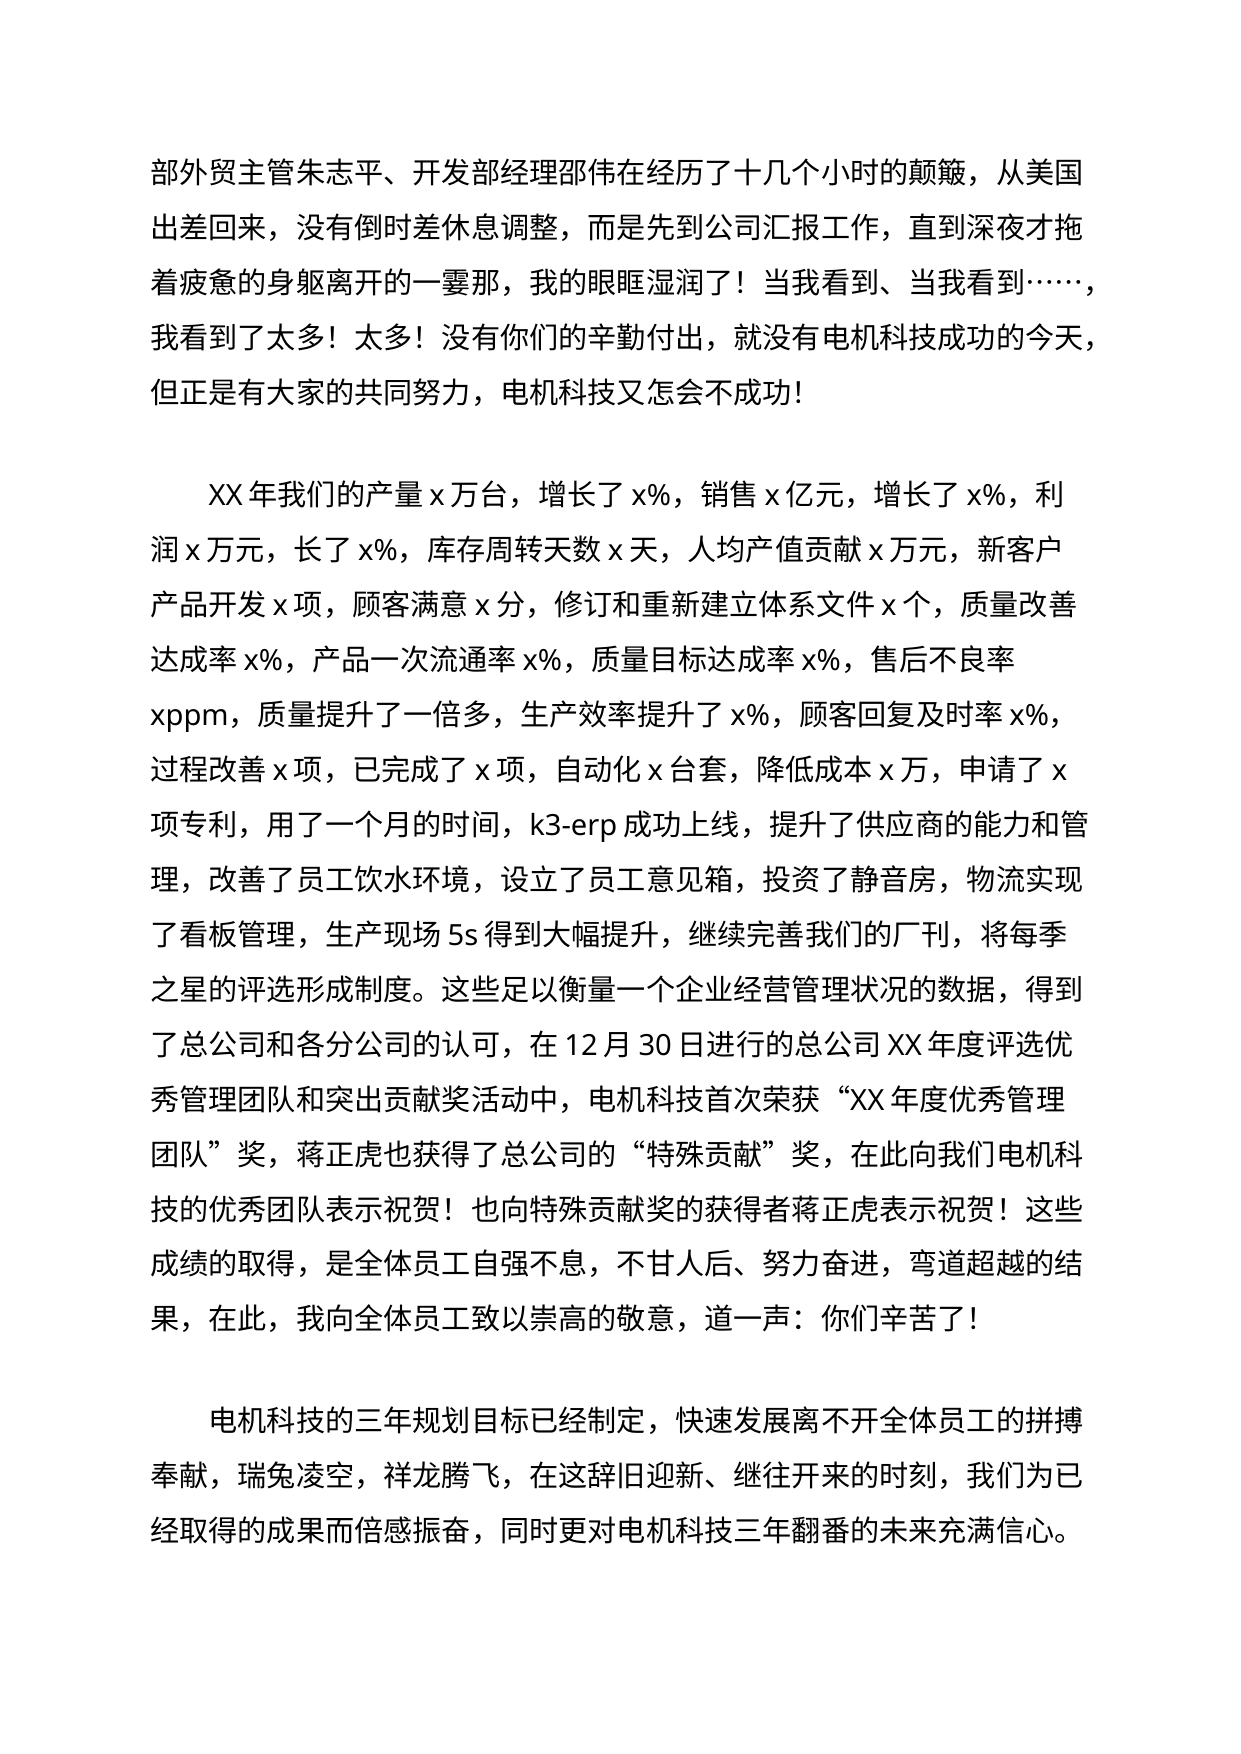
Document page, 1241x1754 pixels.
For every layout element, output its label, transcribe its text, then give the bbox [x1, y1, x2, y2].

text XX年我们的产量x万台，增长了x%，销售x亿元，增长了x%，利润x万元，长了x%，库存周转天数x天，人均产值贡献x万元，新客户产品开发x项，顾客满意x分，修订和重新建立体系文件x个，质量改善达成率x%，产品一次流通率x%，质量目标达成率x%，售后不良率xppm，质量提升了一倍多，生产效率提升了x%，顾客回复及时率x%，过程改善x项，已完成了x项，自动化x台套，降低成本x万，申请了x项专利，用了一个月的时间，k3-erp成功上线，提升了供应商的能力和管理，改善了员工饮水环境，设立了员工意见箱，投资了静音房，物流实现了看板管理，生产现场5s得到大幅提升，继续完善我们的厂刊，将每季之星的评选形成制度。这些足以衡量一个企业经营管理状况的数据，得到了总公司和各分公司的认可，在12月30日进行的总公司XX年度评选优秀管理团队和突出贡献奖活动中，电机科技首次荣获“XX年度优秀管理团队”奖，蒋正虎也获得了总公司的“特殊贡献”奖，在此向我们电机科技的优秀团队表示祝贺！也向特殊贡献奖的获得者蒋正虎表示祝贺！这些成绩的取得，是全体员工自强不息，不甘人后、努力奋进，弯道超越的结果，在此，我向全体员工致以崇高的敬意，道一声：你们辛苦了！ [150, 471, 1090, 1338]
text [150, 150, 1090, 412]
text 电机科技的三年规划目标已经制定，快速发展离不开全体员工的拼搏奉献，瑞兔凌空，祥龙腾飞，在这辞旧迎新、继往开来的时刻，我们为已经取得的成果而倍感振奋，同时更对电机科技三年翻番的未来充满信心。 [150, 1398, 1090, 1550]
